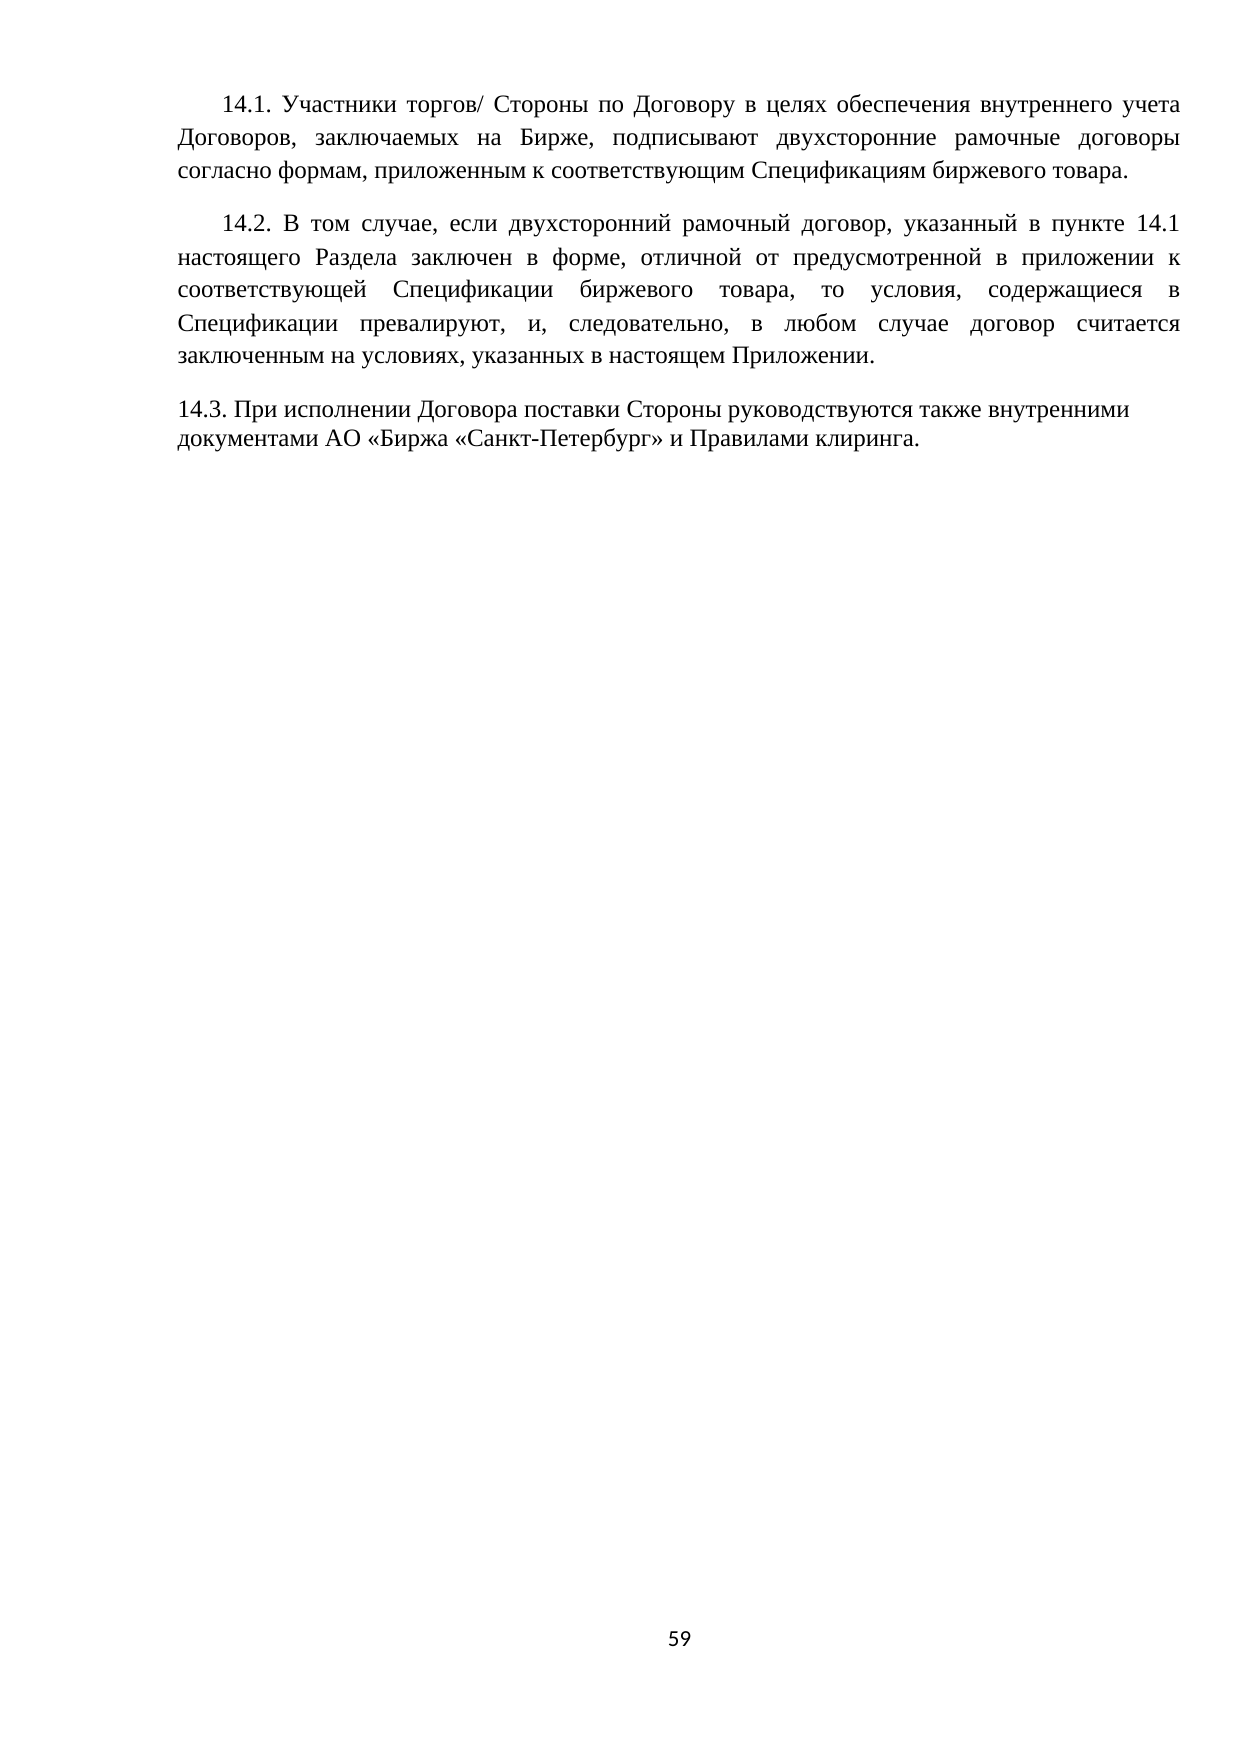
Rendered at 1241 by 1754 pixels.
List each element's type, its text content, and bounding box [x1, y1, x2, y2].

text 14.3. При исполнении Договора поставки Стороны руководствуются также внутренними документами АО «Биржа «Санкт-Петербург» и Правилами клиринга. [177, 394, 1181, 452]
text 14.2. В том случае, если двухсторонний рамочный договор, указанный в пункте 14.1 настоящего Раздела заключен в форме, отличной от предусмотренной в приложении к соответствующей Спецификации биржевого товара, то условия, содержащиеся в Спецификации превалируют, и, следовательно, в любом случае договор считается заключенным на условиях, указанных в настоящем Приложении. [177, 208, 1181, 369]
text 14.1. Участники торгов/ Стороны по Договору в целях обеспечения внутреннего учета Договоров, заключаемых на Бирже, подписывают двухсторонние рамочные договоры согласно формам, приложенным к соответствующим Спецификациям биржевого товара. [177, 89, 1181, 183]
